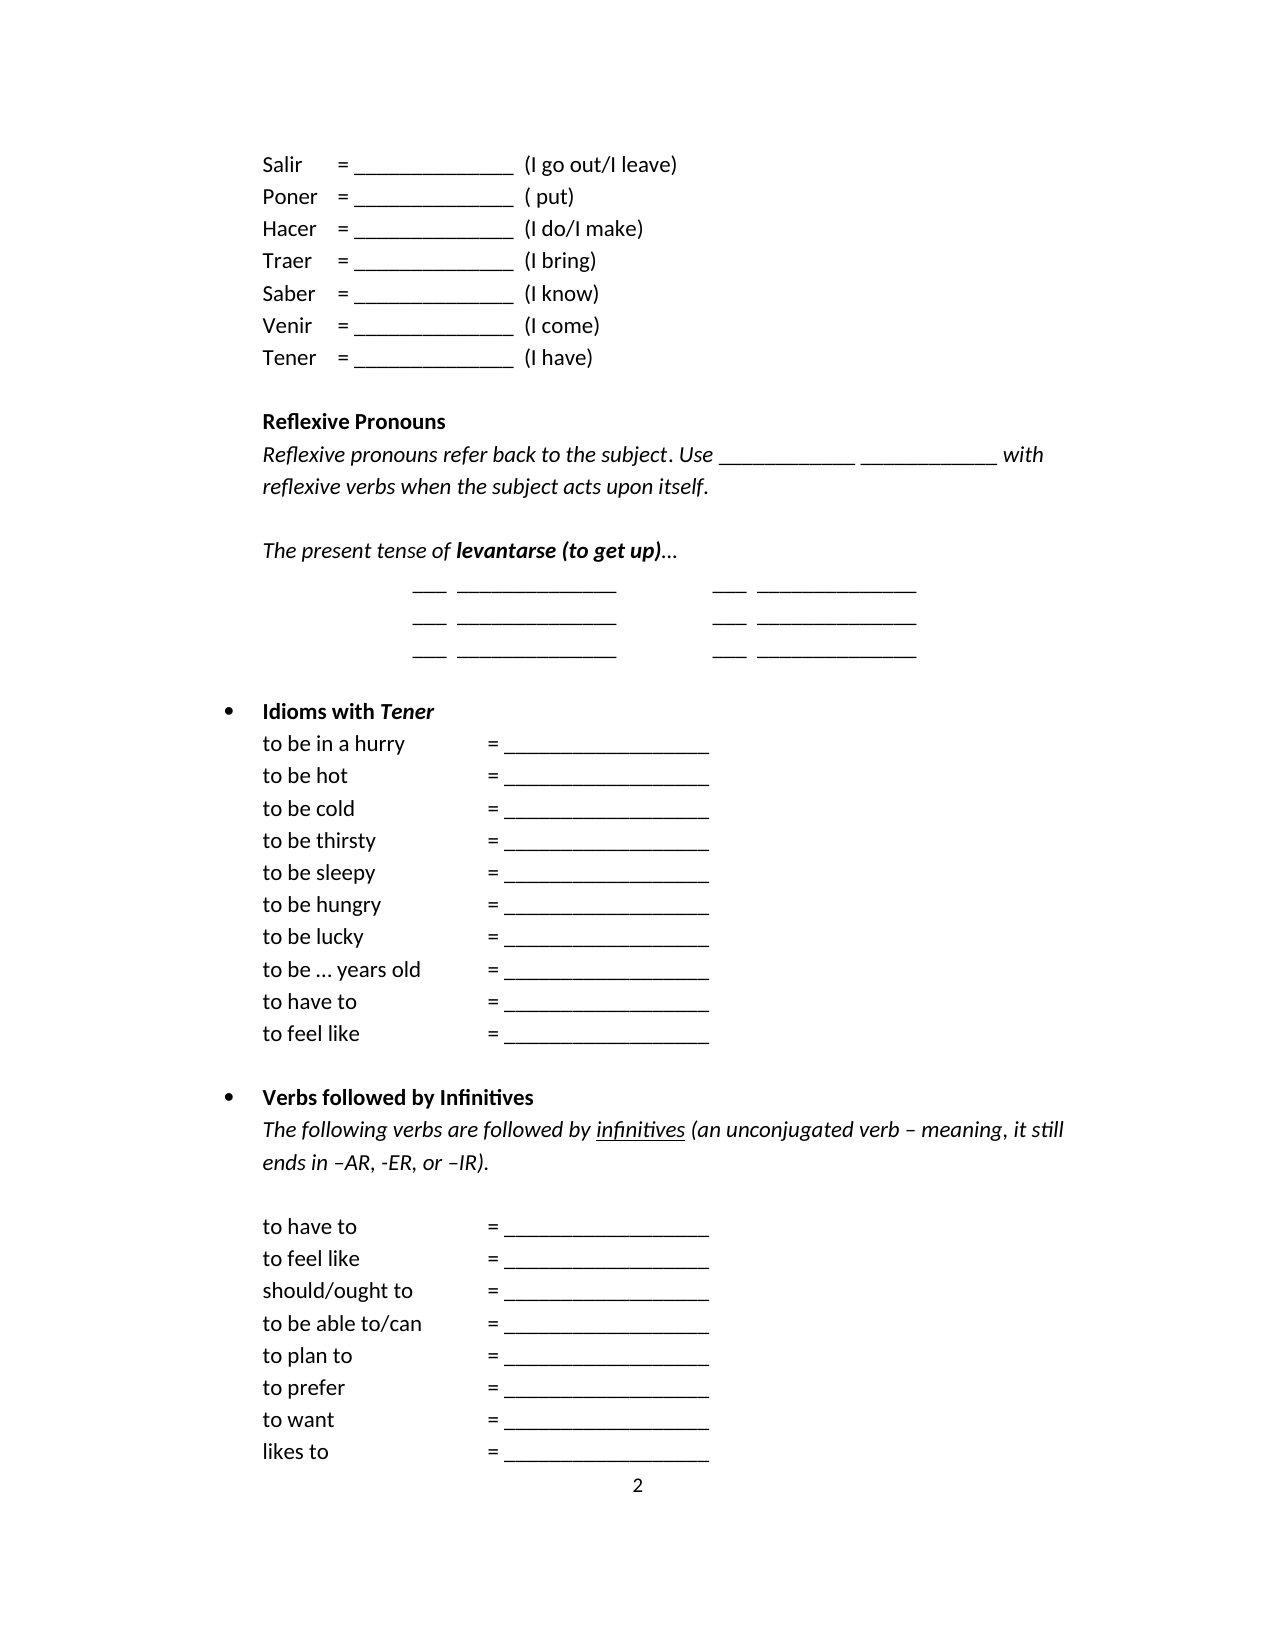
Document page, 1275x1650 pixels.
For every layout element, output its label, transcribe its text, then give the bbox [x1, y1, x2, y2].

list Reflexive pronouns refer back to the subject. Use ____________ ____________ with reflexive verbs when the subject acts upon itself. [262, 440, 1087, 500]
list to want = __________________ [262, 1405, 1087, 1433]
list Venir = ______________ (I come) [262, 311, 1087, 339]
list to be cold = __________________ [262, 794, 1087, 822]
list to have to = __________________ [262, 987, 1087, 1015]
list to feel like = __________________ [262, 1244, 1087, 1272]
list to be thirsty = __________________ [262, 826, 1087, 854]
list Tener = ______________ (I have) Reflexive Pronouns [262, 343, 1087, 436]
list Traer = ______________ (I bring) [262, 247, 1087, 274]
list to be hungry = __________________ [262, 890, 1087, 918]
list Saber = ______________ (I know) [262, 279, 1087, 307]
list The following verbs are followed by infinitives (an unconjugated verb – meaning, it still ends in –AR, -ER, or –IR). [262, 1116, 1087, 1176]
list likes to = __________________ [262, 1437, 1087, 1466]
list ___ ______________ ___ ______________ [337, 633, 1087, 661]
list to be … years old = __________________ [262, 955, 1087, 983]
list Hacer = ______________ (I do/I make) [262, 214, 1087, 242]
list Verbs followed by Infinitives [225, 1083, 1087, 1111]
list to prefer = __________________ [262, 1373, 1087, 1401]
list Salir = ______________ (I go out/I leave) [262, 150, 1087, 178]
list should/ought to = __________________ [262, 1277, 1087, 1304]
list Idioms with Tener to be in a hurry = __________________ [225, 697, 1087, 757]
list to be sleepy = __________________ [262, 858, 1087, 886]
list to have to = __________________ [262, 1180, 1087, 1240]
list The present tense of levantarse (to get up)… [262, 536, 1087, 564]
list Poner = ______________ ( put) [262, 182, 1087, 210]
list ___ ______________ ___ ______________ [337, 601, 1087, 629]
list ___ ______________ ___ ______________ [337, 568, 1087, 596]
list to feel like = __________________ [187, 1019, 1087, 1079]
list to be able to/can = __________________ [262, 1309, 1087, 1337]
list to be hot = __________________ [262, 762, 1087, 789]
list to be lucky = __________________ [262, 922, 1087, 951]
list to plan to = __________________ [262, 1341, 1087, 1369]
